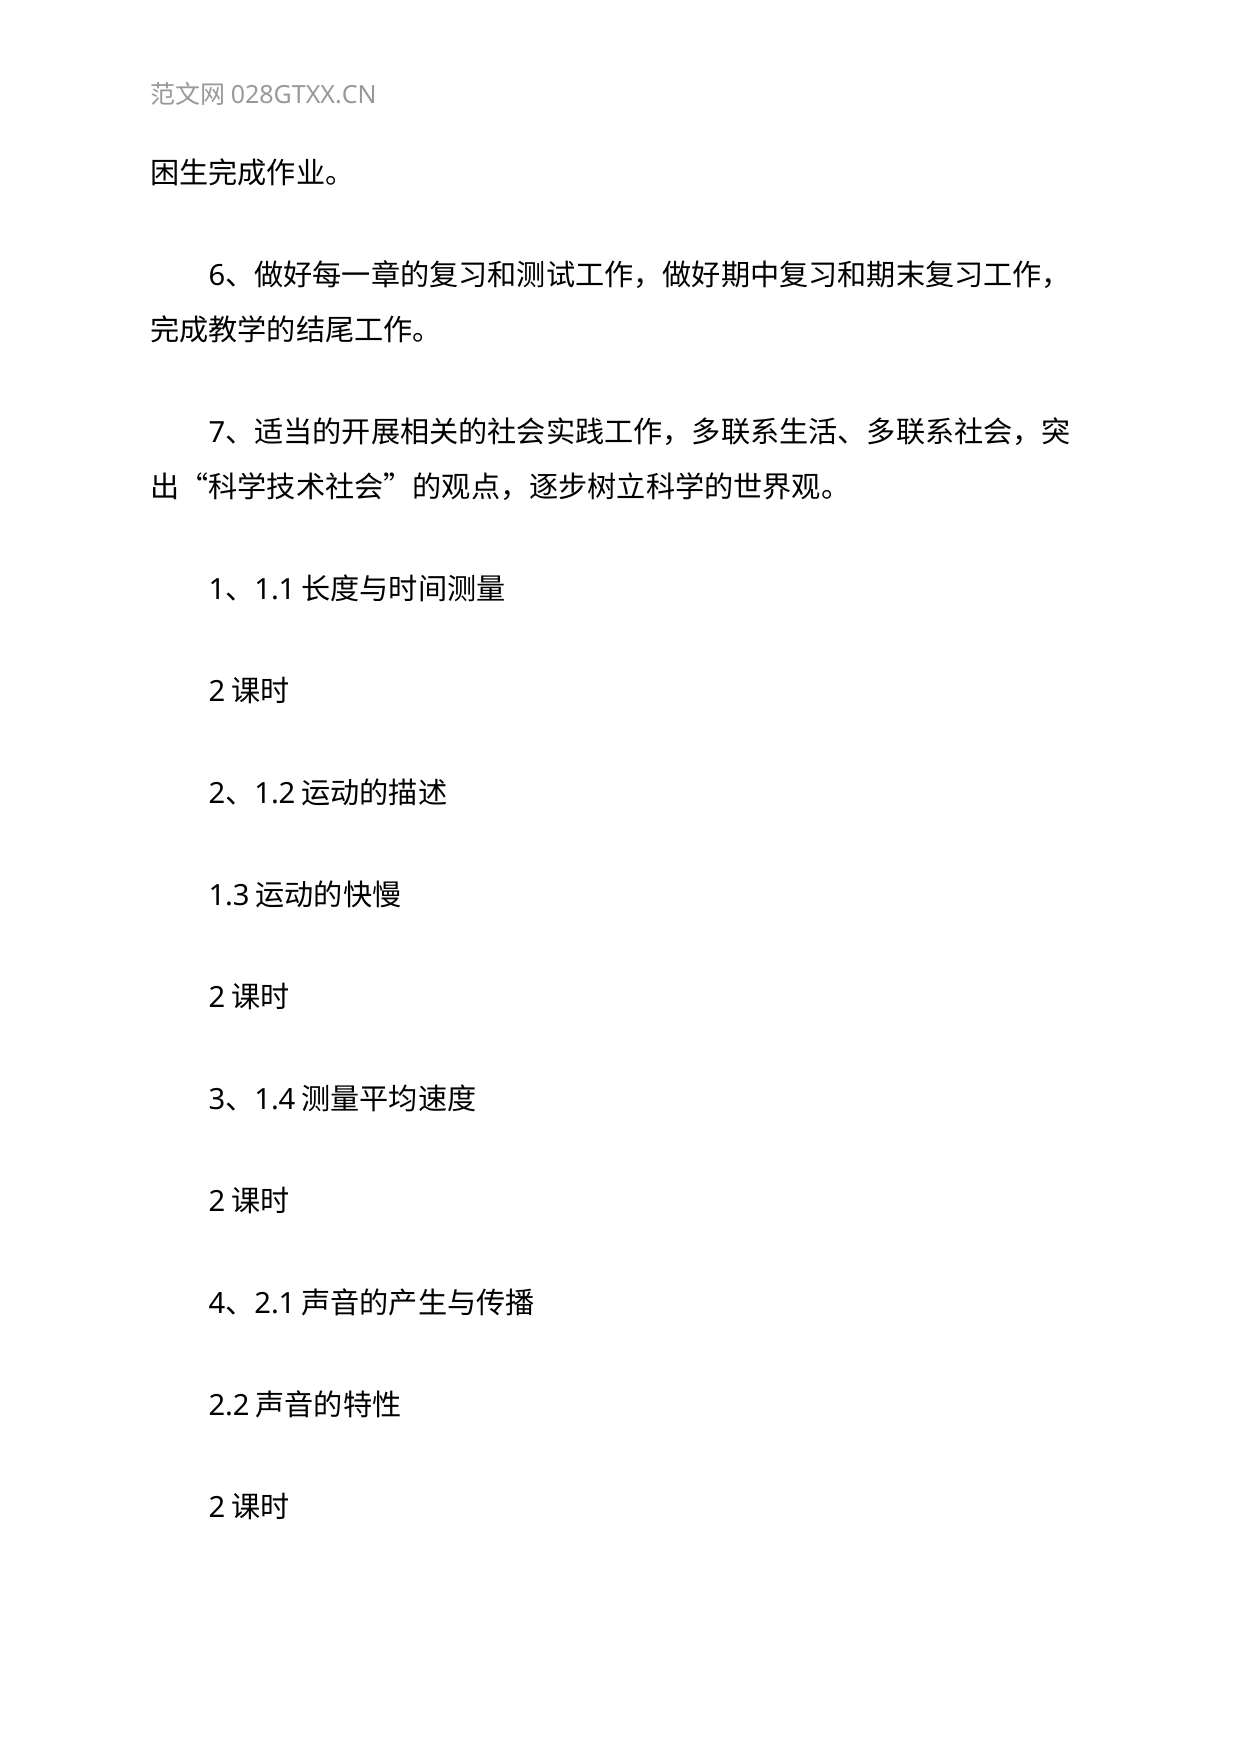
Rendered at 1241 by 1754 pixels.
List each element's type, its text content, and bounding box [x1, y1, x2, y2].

text 1、1.1长度与时间测量 [150, 565, 1090, 608]
text 2.2声音的特性 [150, 1381, 1090, 1423]
text 4、2.1声音的产生与传播 [150, 1279, 1090, 1322]
text 3、1.4测量平均速度 [150, 1075, 1090, 1118]
text 2课时 [150, 667, 1090, 710]
text 2课时 [150, 1177, 1090, 1219]
text 7、适当的开展相关的社会实践工作，多联系生活、多联系社会，突出“科学技术社会”的观点，逐步树立科学的世界观。 [150, 408, 1090, 506]
text 6、做好每一章的复习和测试工作，做好期中复习和期末复习工作，完成教学的结尾工作。 [150, 252, 1090, 349]
text 2课时 [150, 973, 1090, 1016]
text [150, 150, 1090, 192]
text 2、1.2运动的描述 [150, 769, 1090, 812]
text 2课时 [150, 1483, 1090, 1526]
text 1.3运动的快慢 [150, 871, 1090, 914]
